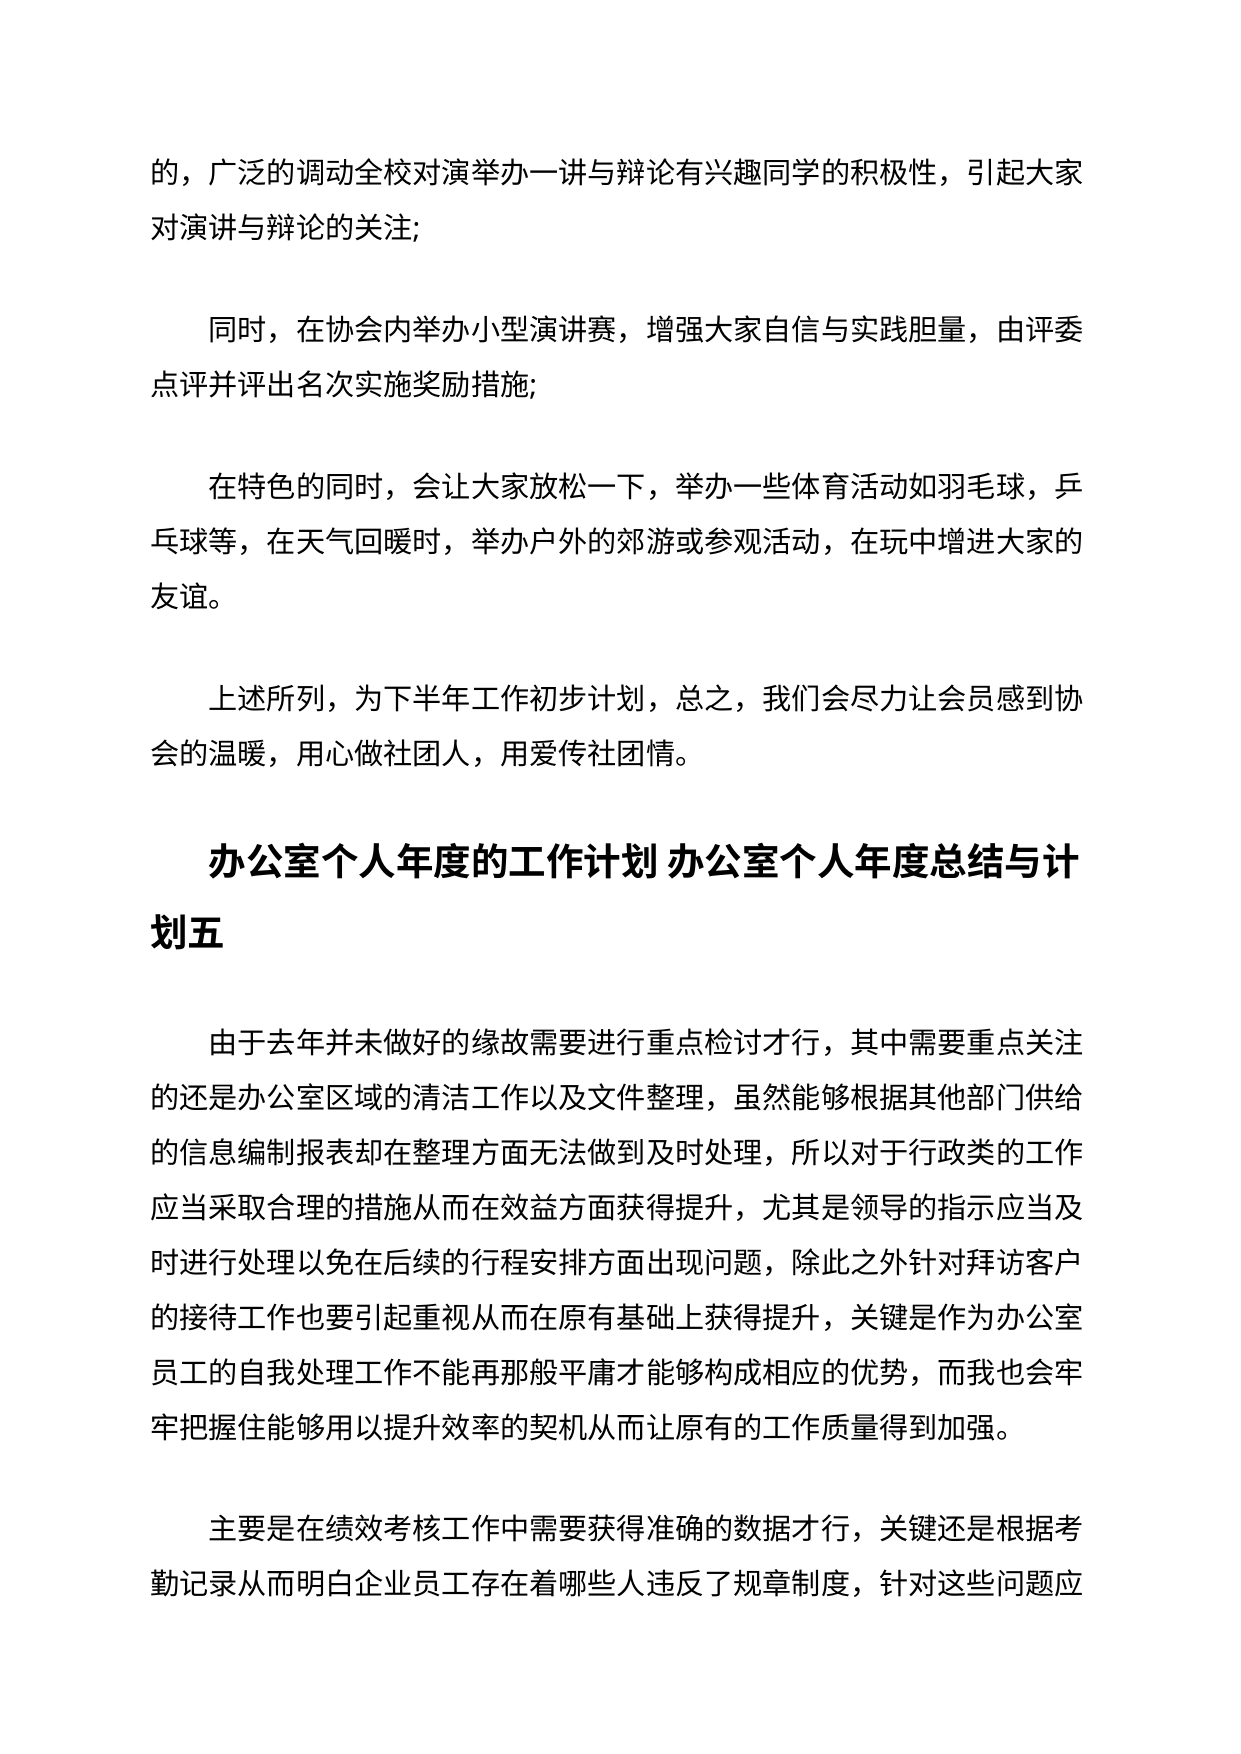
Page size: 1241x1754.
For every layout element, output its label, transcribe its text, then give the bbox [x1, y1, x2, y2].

text 在特色的同时，会让大家放松一下，举办一些体育活动如羽毛球，乒乓球等，在天气回暖时，举办户外的郊游或参观活动，在玩中增进大家的友谊。 [150, 464, 1090, 616]
text 同时，在协会内举办小型演讲赛，增强大家自信与实践胆量，由评委点评并评出名次实施奖励措施; [150, 307, 1090, 404]
text 上述所列，为下半年工作初步计划，总之，我们会尽力让会员感到协会的温暖，用心做社团人，用爱传社团情。 [150, 675, 1090, 772]
text 办公室个人年度的工作计划 办公室个人年度总结与计划五 [150, 832, 1090, 957]
text 由于去年并未做好的缘故需要进行重点检讨才行，其中需要重点关注的还是办公室区域的清洁工作以及文件整理，虽然能够根据其他部门供给的信息编制报表却在整理方面无法做到及时处理，所以对于行政类的工作应当采取合理的措施从而在效益方面获得提升，尤其是领导的指示应当及时进行处理以免在后续的行程安排方面出现问题，除此之外针对拜访客户的接待工作也要引起重视从而在原有基础上获得提升，关键是作为办公室员工的自我处理工作不能再那般平庸才能够构成相应的优势，而我也会牢牢把握住能够用以提升效率的契机从而让原有的工作质量得到加强。 [150, 1020, 1090, 1446]
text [150, 150, 1090, 247]
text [150, 1506, 1090, 1603]
